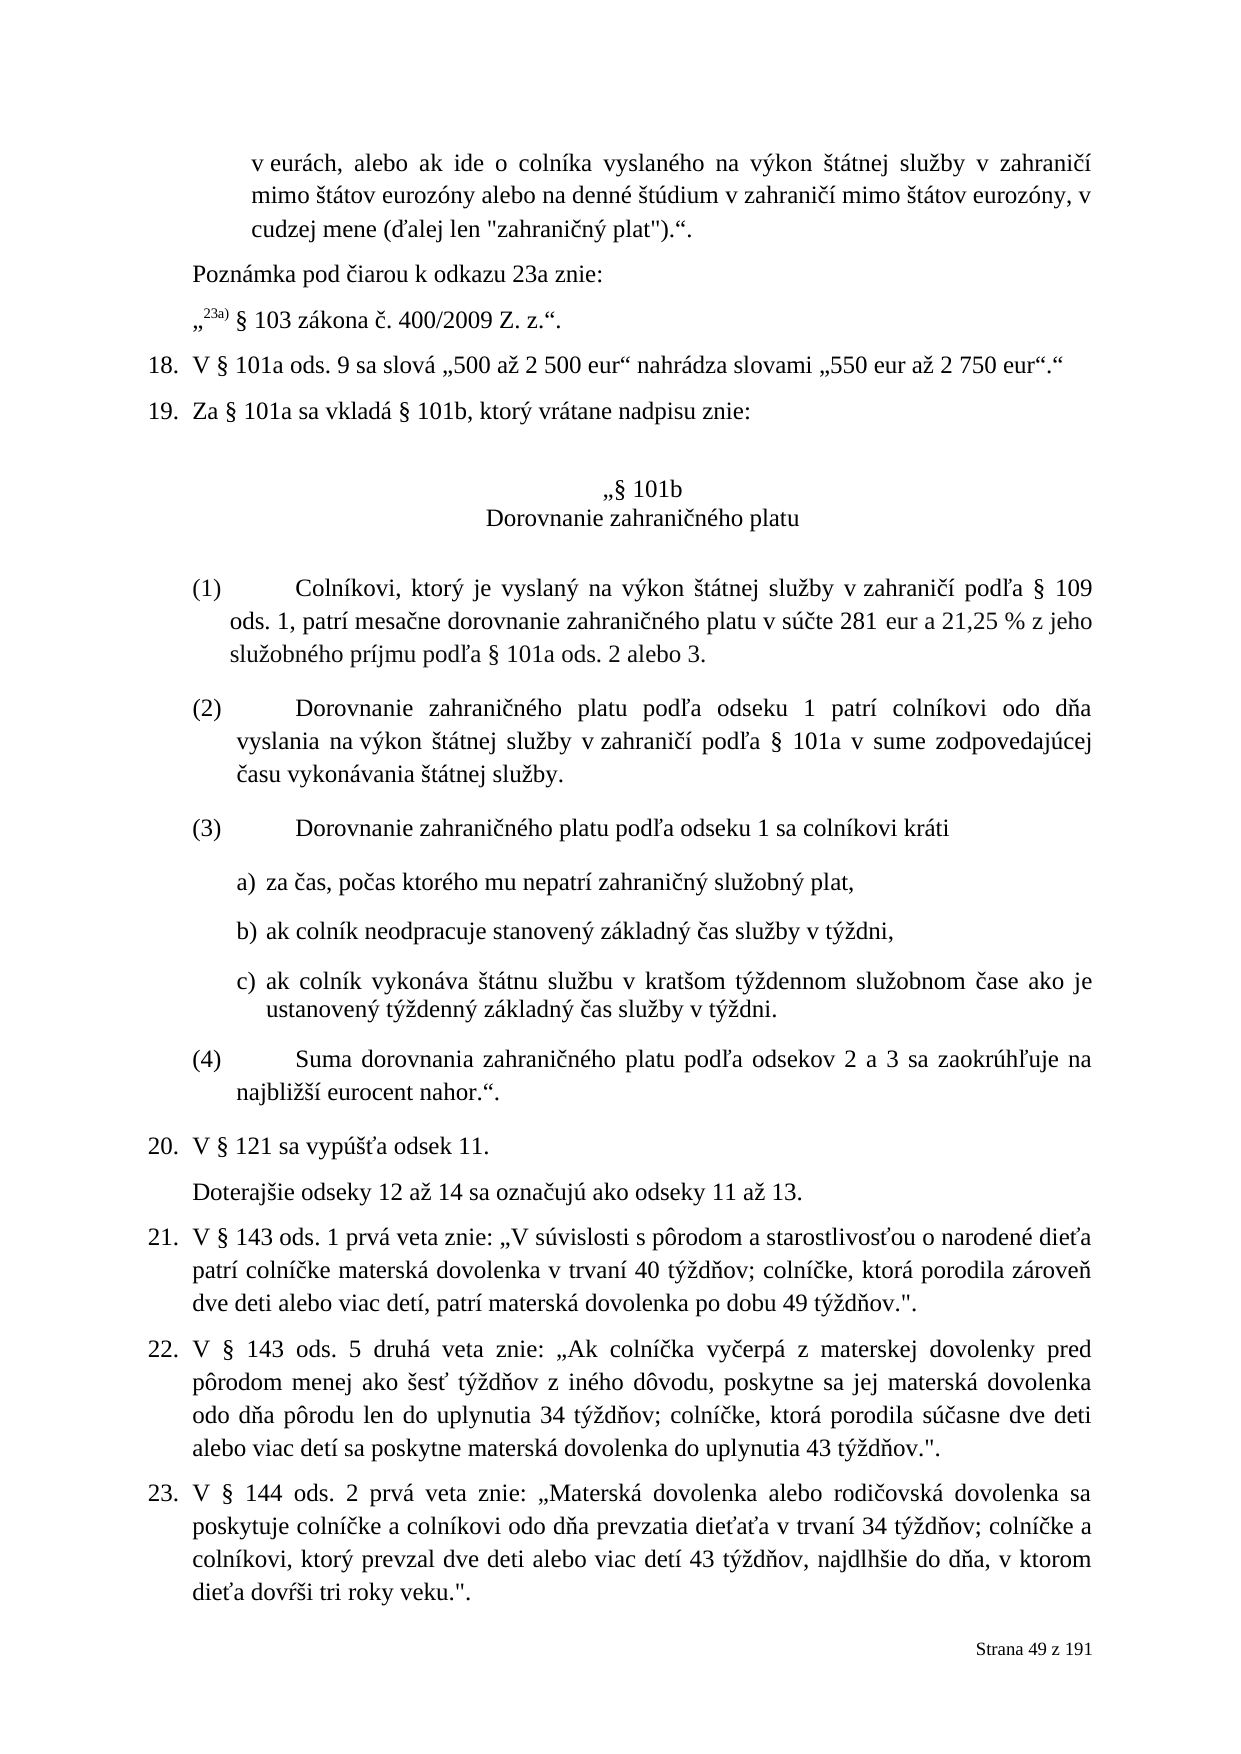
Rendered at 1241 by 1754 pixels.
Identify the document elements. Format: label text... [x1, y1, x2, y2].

list V § 121 sa vypúšťa odsek 11. [148, 1131, 1093, 1160]
list a) za čas, počas ktorého mu nepatrí zahraničný služobný plat, [236, 867, 1093, 895]
list Za § 101a sa vkladá § 101b, ktorý vrátane nadpisu znie: [148, 396, 1093, 424]
list Dorovnanie zahraničného platu podľa odseku 1 sa colníkovi kráti [192, 813, 1093, 842]
text Doterajšie odseky 12 až 14 sa označujú ako odseky 11 až 13. [148, 1177, 1093, 1205]
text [192, 148, 1093, 242]
list V § 143 ods. 5 druhá veta znie: „Ak colníčka vyčerpá z materskej dovolenky pred pôrodom menej ako šesť týždňov z iného dôvodu, poskytne sa jej materská dovolenka odo dňa pôrodu len do uplynutia 34 týždňov; colníčke, ktorá porodila súčasne dve deti alebo viac detí sa poskytne materská dovolenka do uplynutia 43 týždňov.". [148, 1334, 1093, 1461]
list V § 101a ods. 9 sa slová „500 až 2 500 eur“ nahrádza slovami „550 eur až 2 750 eur“.“ [148, 350, 1093, 379]
list Dorovnanie zahraničného platu podľa odseku 1 patrí colníkovi odo dňa vyslania na výkon štátnej služby v zahraničí podľa § 101a v sume zodpovedajúcej času vykonávania štátnej služby. [192, 693, 1093, 788]
list b) ak colník neodpracuje stanovený základný čas služby v týždni, [236, 916, 1093, 945]
list Suma dorovnania zahraničného platu podľa odsekov 3 sa zaokrúhľuje na najbližší eurocent nahor.“. [192, 1044, 1093, 1106]
list c) ak colník vykonáva štátnu službu v kratšom týždennom služobnom čase ako je ustanovený týždenný základný čas služby v týždni. [236, 966, 1093, 1023]
text „23a) § 103 zákona č. 400/2009 Z. z.“. [192, 305, 1093, 333]
list „§ 101b [192, 474, 1093, 503]
list Dorovnanie zahraničného platu [192, 503, 1093, 532]
text Poznámka pod čiarou k odkazu 23a znie: [192, 259, 1093, 288]
list Colníkovi, ktorý je vyslaný na výkon štátnej služby v zahraničí podľa § 109 ods. 1, patrí mesačne dorovnanie zahraničného platu v súčte 281 eur a 21,25 % z jeho služobného príjmu podľa § 101a ods. 2 alebo 3. [192, 573, 1093, 668]
list V § 144 ods. 2 prvá veta znie: „Materská dovolenka alebo rodičovská dovolenka sa poskytuje colníčke a colníkovi odo dňa prevzatia dieťaťa v trvaní 34 týždňov; colníčke a colníkovi, ktorý prevzal dve deti alebo viac detí 43 týždňov, najdlhšie do dňa, v ktorom dieťa dovŕši tri roky veku.". [148, 1478, 1093, 1606]
list V § 143 ods. 1 prvá veta znie: „V súvislosti s pôrodom a starostlivosťou o narodené dieťa patrí colníčke materská dovolenka v trvaní 40 týždňov; colníčke, ktorá porodila zároveň dve deti alebo viac detí, patrí materská dovolenka po dobu 49 týždňov.". [148, 1222, 1093, 1317]
